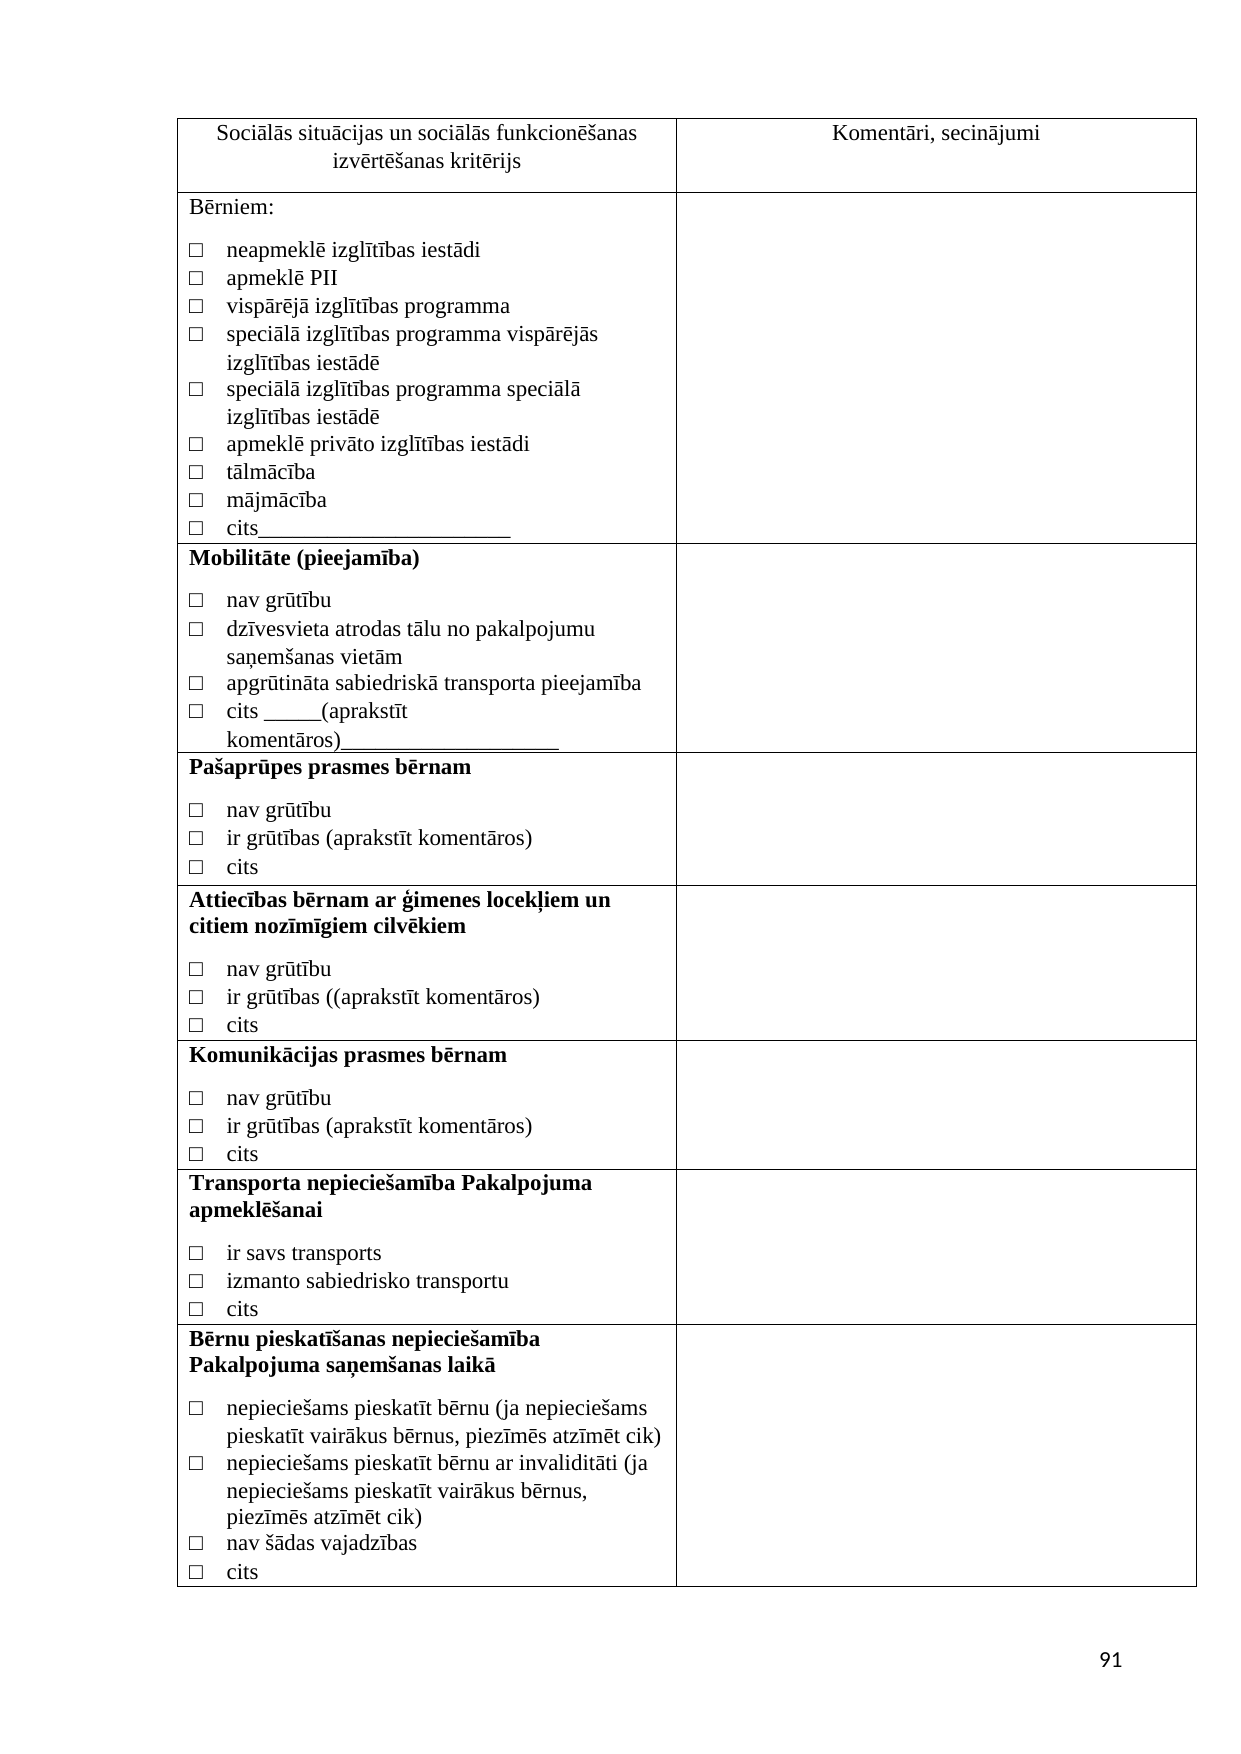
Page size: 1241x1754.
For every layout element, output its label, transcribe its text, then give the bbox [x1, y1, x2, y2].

table_cell [677, 886, 1196, 1040]
table_cell Bērnu pieskatīšanas nepieciešamība Pakalpojuma saņemšanas laikā nepieciešams pieskatīt bērnu (ja nepieciešams pieskatīt vairākus bērnus, piezīmēs atzīmēt cik) nepieciešams pieskatīt bērnu ar invaliditāti (ja nepieciešams pieskatīt vairākus bērnus, piezīmēs atzīmēt cik) nav šādas vajadzības cits [178, 1325, 676, 1586]
table_cell Mobilitāte (pieejamība) nav grūtību dzīvesvieta atrodas tālu no pakalpojumu saņemšanas vietām apgrūtināta sabiedriskā transporta pieejamība cits _____(aprakstīt komentāros)___________________ [178, 544, 676, 752]
table_cell Pašaprūpes prasmes bērnam nav grūtību ir grūtības (aprakstīt komentāros) cits [178, 753, 676, 884]
table_cell [677, 1041, 1196, 1168]
table_cell Transporta nepieciešamība Pakalpojuma apmeklēšanai ir savs transports izmanto sabiedrisko transportu cits [178, 1170, 676, 1323]
table_cell [677, 1170, 1196, 1323]
table_cell [677, 193, 1196, 542]
table_cell [677, 753, 1196, 884]
table_cell Bērniem: neapmeklē izglītības iestādi apmeklē PII vispārējā izglītības programma speciālā izglītības programma vispārējās izglītības iestādē speciālā izglītības programma speciālā izglītības iestādē apmeklē privāto izglītības iestādi tālmācība mājmācība cits______________________ [178, 193, 676, 542]
table_header Komentāri, secinājumi [677, 119, 1196, 192]
table_cell [677, 544, 1196, 752]
table_cell Komunikācijas prasmes bērnam nav grūtību ir grūtības (aprakstīt komentāros) cits [178, 1041, 676, 1168]
table_cell [677, 1325, 1196, 1586]
table_header Sociālās situācijas un sociālās funkcionēšanas izvērtēšanas kritērijs [178, 119, 676, 192]
table_cell Attiecības bērnam ar ģimenes locekļiem un citiem nozīmīgiem cilvēkiem nav grūtību ir grūtības ((aprakstīt komentāros) cits [178, 886, 676, 1040]
